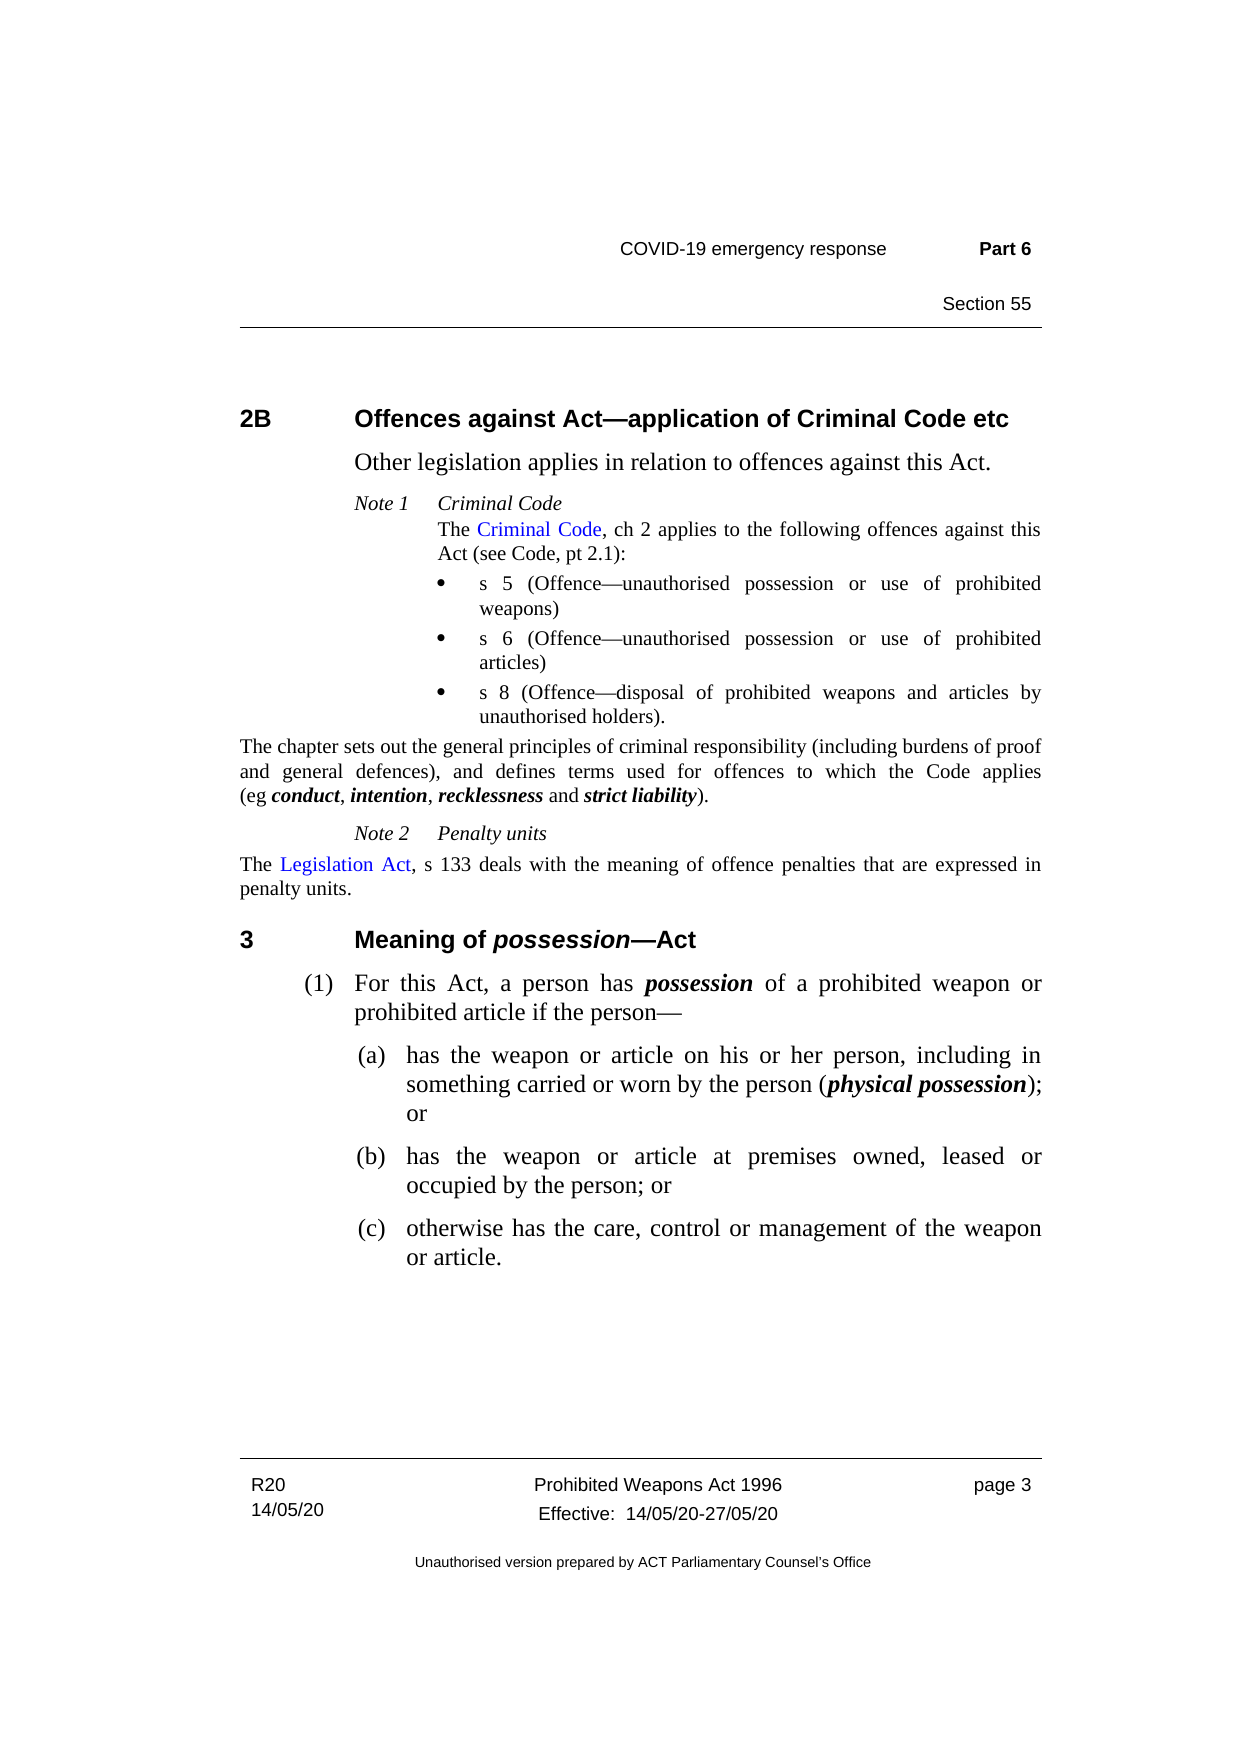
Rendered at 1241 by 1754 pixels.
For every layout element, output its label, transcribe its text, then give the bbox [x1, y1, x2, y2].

text  s 5 (Offence—unauthorised possession or use of prohibited weapons) [437, 571, 1042, 619]
text (c) otherwise has the care, control or management of the weapon or article. [239, 1213, 1042, 1271]
text 2B Offences against Act—application of Criminal Code etc [239, 404, 1042, 433]
text The Criminal Code, ch 2 applies to the following offences against this Act (see Code, pt 2.1): [437, 517, 1042, 565]
text The Legislation Act, s 133 deals with the meaning of offence penalties that are expressed in penalty units. [239, 852, 1042, 900]
text  s 8 (Offence—disposal of prohibited weapons and articles by unauthorised holders). [437, 680, 1042, 728]
text Other legislation applies in relation to offences against this Act. [354, 447, 1042, 476]
text 3 Meaning of possession—Act [239, 925, 1042, 953]
text  s 6 (Offence—unauthorised possession or use of prohibited articles) [437, 626, 1042, 674]
text (b) has the weapon or article at premises owned, leased or occupied by the person; or [239, 1141, 1042, 1198]
text Note 1 Criminal Code [354, 491, 1042, 515]
text The chapter sets out the general principles of criminal responsibility (including burdens of proof and general defences), and defines terms used for offences to which the Code applies (eg conduct, intention, recklessness and strict liability). [239, 734, 1042, 807]
text Note 2 Penalty units [354, 821, 1042, 845]
text (1) For this Act, a person has possession of a prohibited weapon or prohibited article if the person— [239, 968, 1042, 1026]
text (a) has the weapon or article on his or her person, including in something carried or worn by the person (physical possession); or [239, 1040, 1042, 1126]
